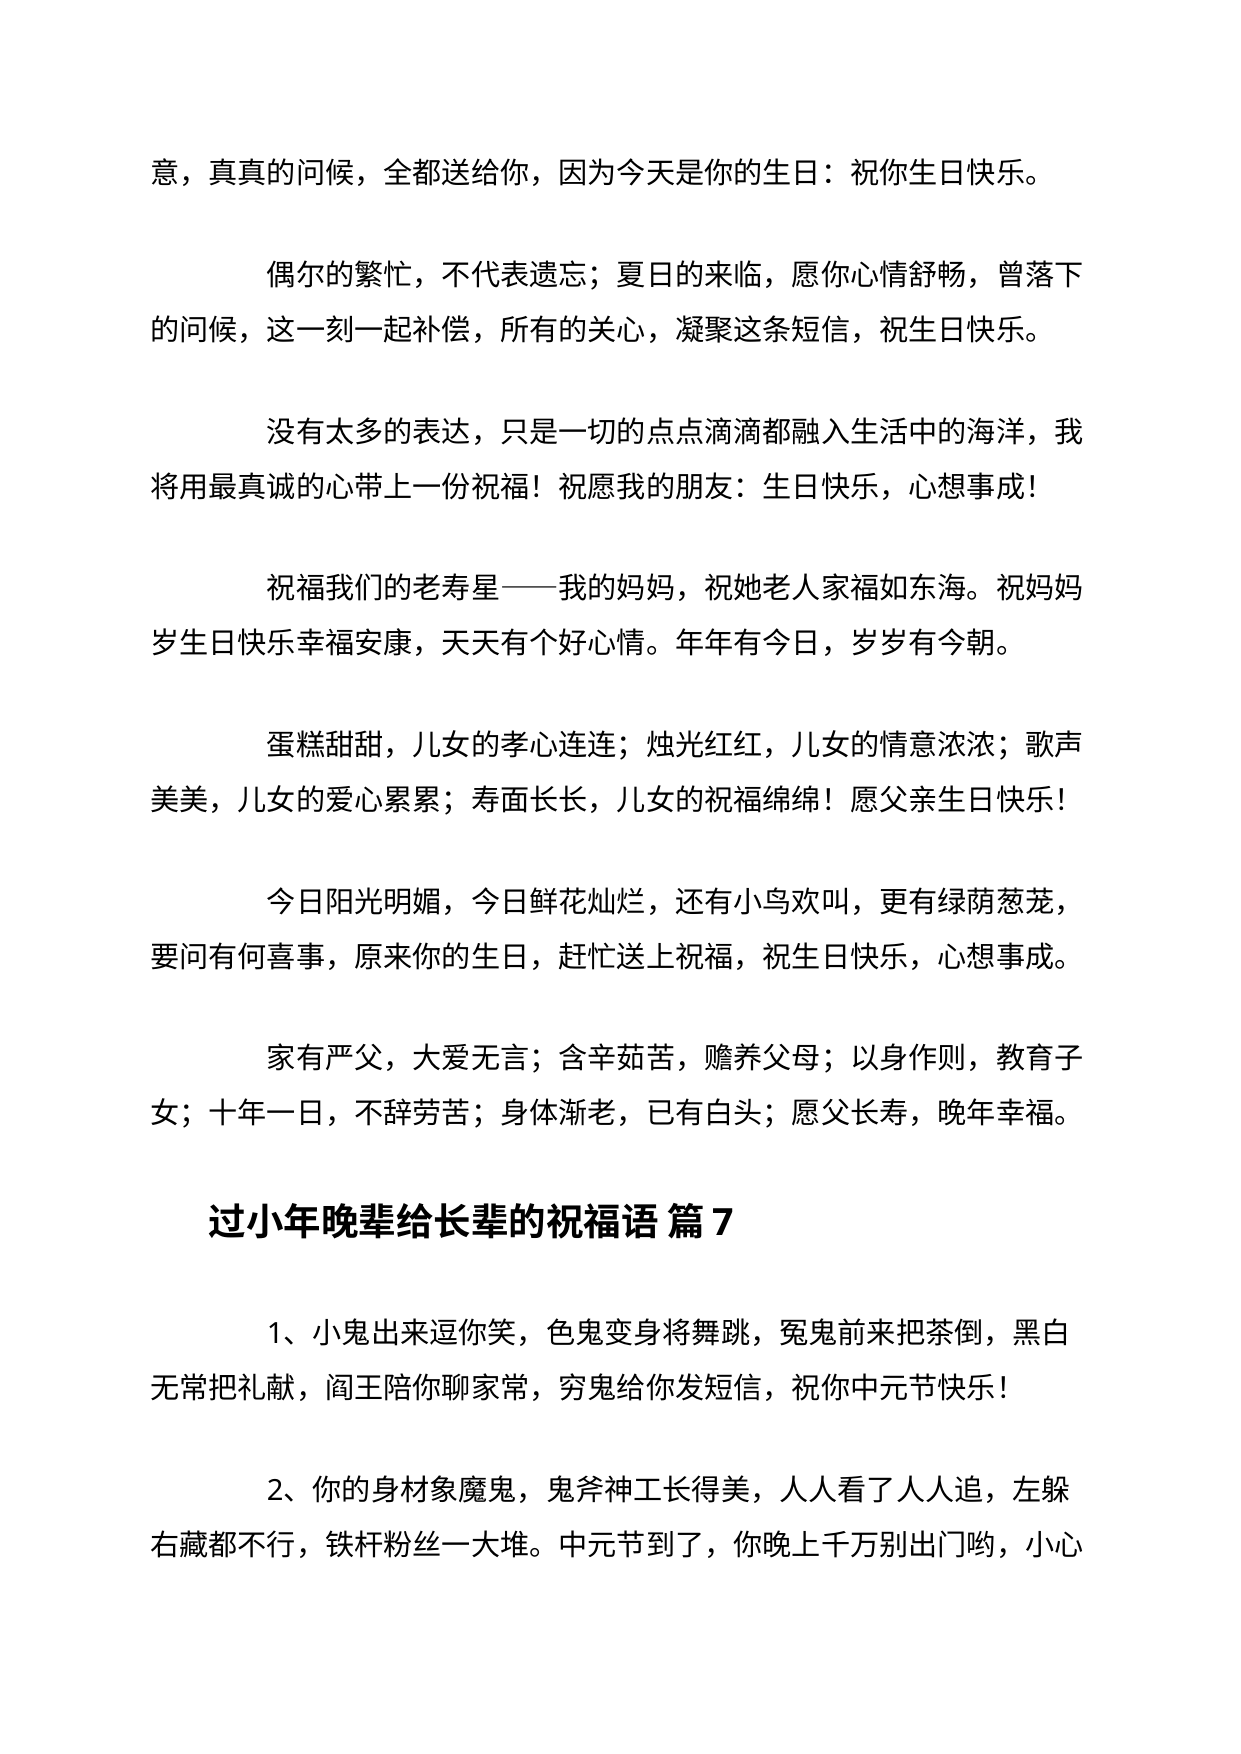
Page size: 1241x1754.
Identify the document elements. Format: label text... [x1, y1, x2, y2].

text 偶尔的繁忙，不代表遗忘；夏日的来临，愿你心情舒畅，曾落下的问候，这一刻一起补偿，所有的关心，凝聚这条短信，祝生日快乐。 [150, 252, 1090, 349]
text 过小年晚辈给长辈的祝福语 篇7 [150, 1192, 1090, 1246]
text 家有严父，大爱无言；含辛茹苦，赡养父母；以身作则，教育子女；十年一日，不辞劳苦；身体渐老，已有白头；愿父长寿，晚年幸福。 [150, 1035, 1090, 1132]
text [150, 1466, 1090, 1563]
text 蛋糕甜甜，儿女的孝心连连；烛光红红，儿女的情意浓浓；歌声美美，儿女的爱心累累；寿面长长，儿女的祝福绵绵！愿父亲生日快乐！ [150, 722, 1090, 819]
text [150, 150, 1090, 192]
text 1、小鬼出来逗你笑，色鬼变身将舞跳，冤鬼前来把茶倒，黑白无常把礼献，阎王陪你聊家常，穷鬼给你发短信，祝你中元节快乐！ [150, 1309, 1090, 1407]
text 没有太多的表达，只是一切的点点滴滴都融入生活中的海洋，我将用最真诚的心带上一份祝福！祝愿我的朋友：生日快乐，心想事成！ [150, 408, 1090, 506]
text 祝福我们的老寿星——我的妈妈，祝她老人家福如东海。祝妈妈岁生日快乐幸福安康，天天有个好心情。年年有今日，岁岁有今朝。 [150, 565, 1090, 662]
text 今日阳光明媚，今日鲜花灿烂，还有小鸟欢叫，更有绿荫葱茏，要问有何喜事，原来你的生日，赶忙送上祝福，祝生日快乐，心想事成。 [150, 878, 1090, 976]
